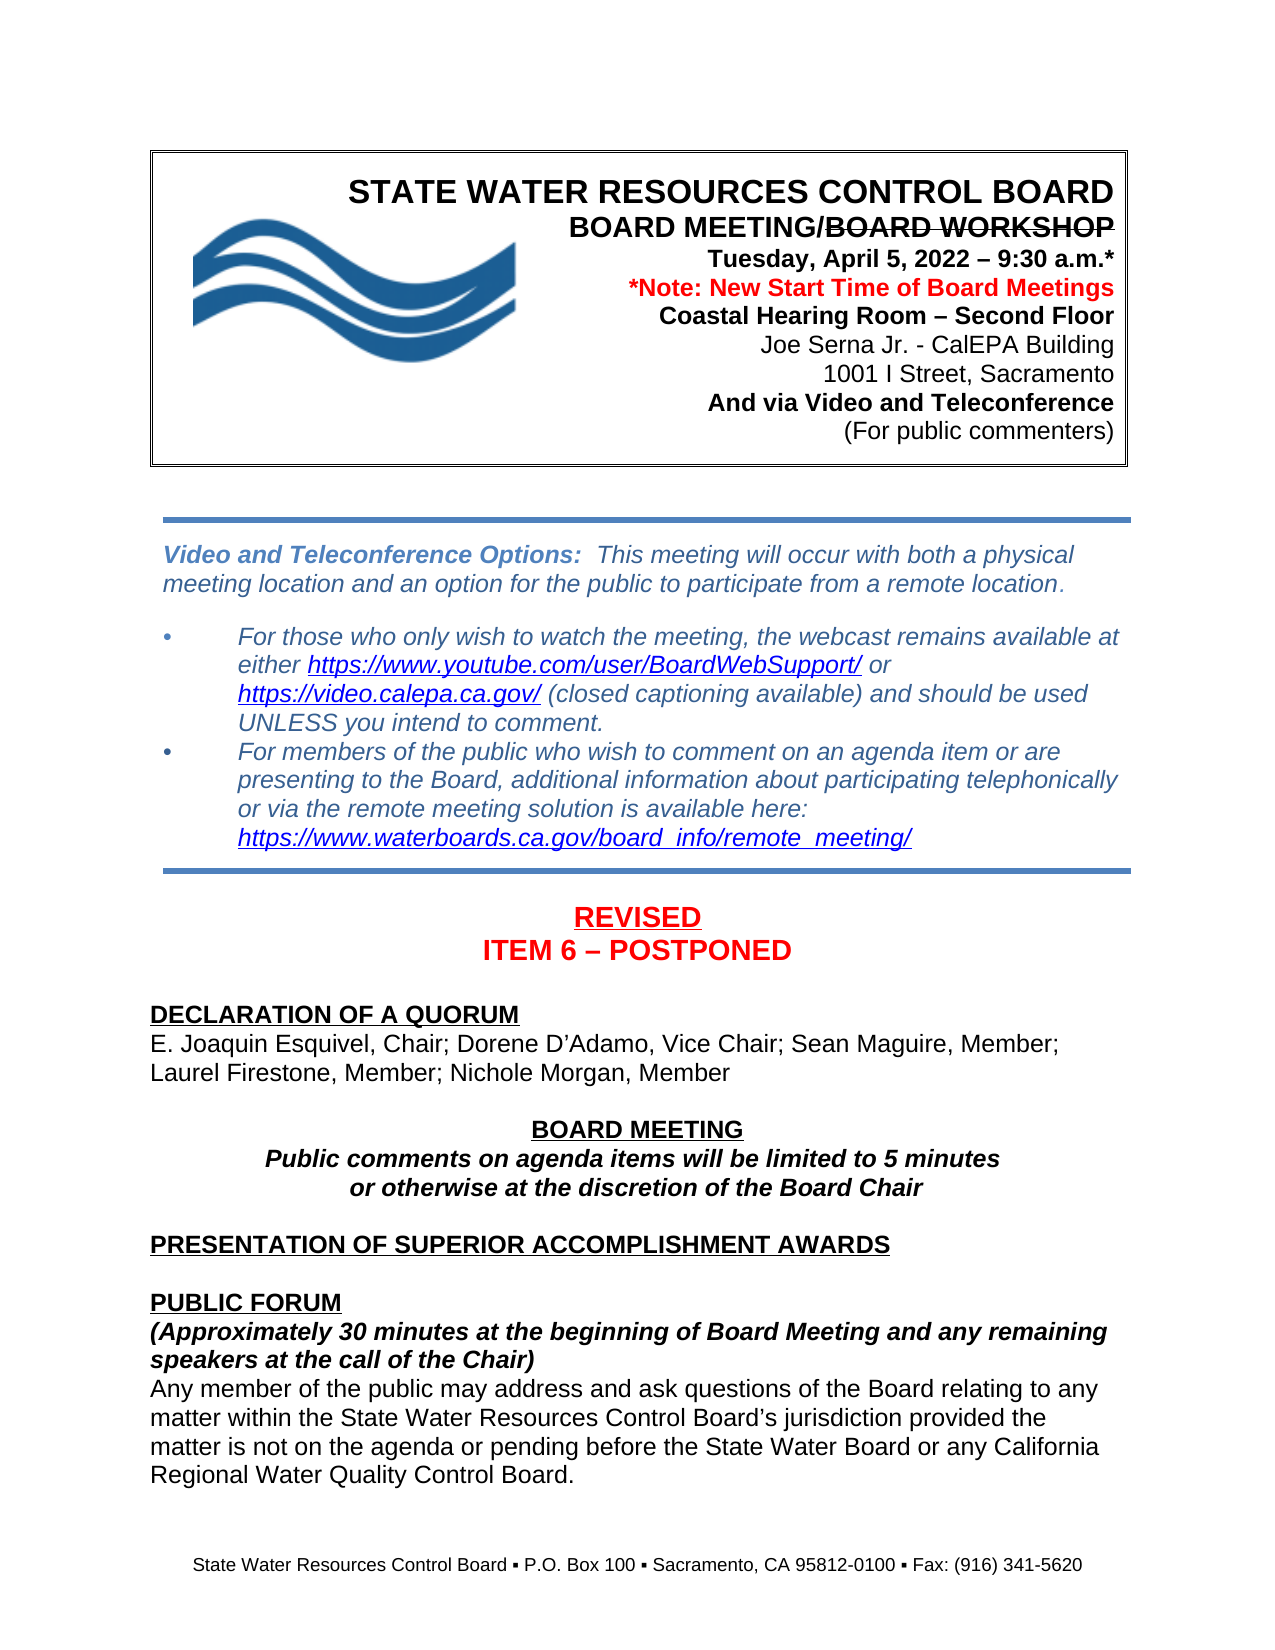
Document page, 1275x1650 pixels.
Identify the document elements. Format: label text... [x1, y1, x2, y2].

text REVISED [150, 467, 1125, 933]
text PRESENTATION OF SUPERIOR ACCOMPLISHMENT AWARDS [150, 1230, 1125, 1259]
text PUBLIC FORUM [150, 1288, 1125, 1317]
text Any member of the public may address and ask questions of the Board relating to any matter within the State Water Resources Control Board’s jurisdiction provided the matter is not on the agenda or pending before the State Water Board or any California Regional Water Quality Control Board. [150, 1374, 1125, 1489]
text DECLARATION OF A QUORUM [150, 1000, 1125, 1029]
text E. Joaquin Esquivel, Chair; Dorene D’Adamo, Vice Chair; Sean Maguire, Member; Laurel Firestone, Member; Nichole Morgan, Member [150, 1029, 1125, 1087]
text (Approximately 30 minutes at the beginning of Board Meeting and any remaining speakers at the call of the Chair) [535, 1317, 1125, 1374]
text BOARD MEETING [150, 1115, 1125, 1144]
text ITEM 6 – POSTPONED [150, 933, 1125, 967]
table_header STATE WATER RESOURCES CONTROL BOARD BOARD MEETING/BOARD WORKSHOP Tuesday, April 5, 2022 – 9:30 a.m.* *Note: New Start Time of Board Meetings Coastal Hearing Room – Second Floor Joe Serna Jr. - CalEPA Building 1001 I Street, Sacramento And via Video and Teleconference (For public commenters) [153, 153, 1125, 464]
text Public comments on agenda items will be limited to 5 minutes or otherwise at the discretion of the Board Chair [150, 1144, 1125, 1202]
